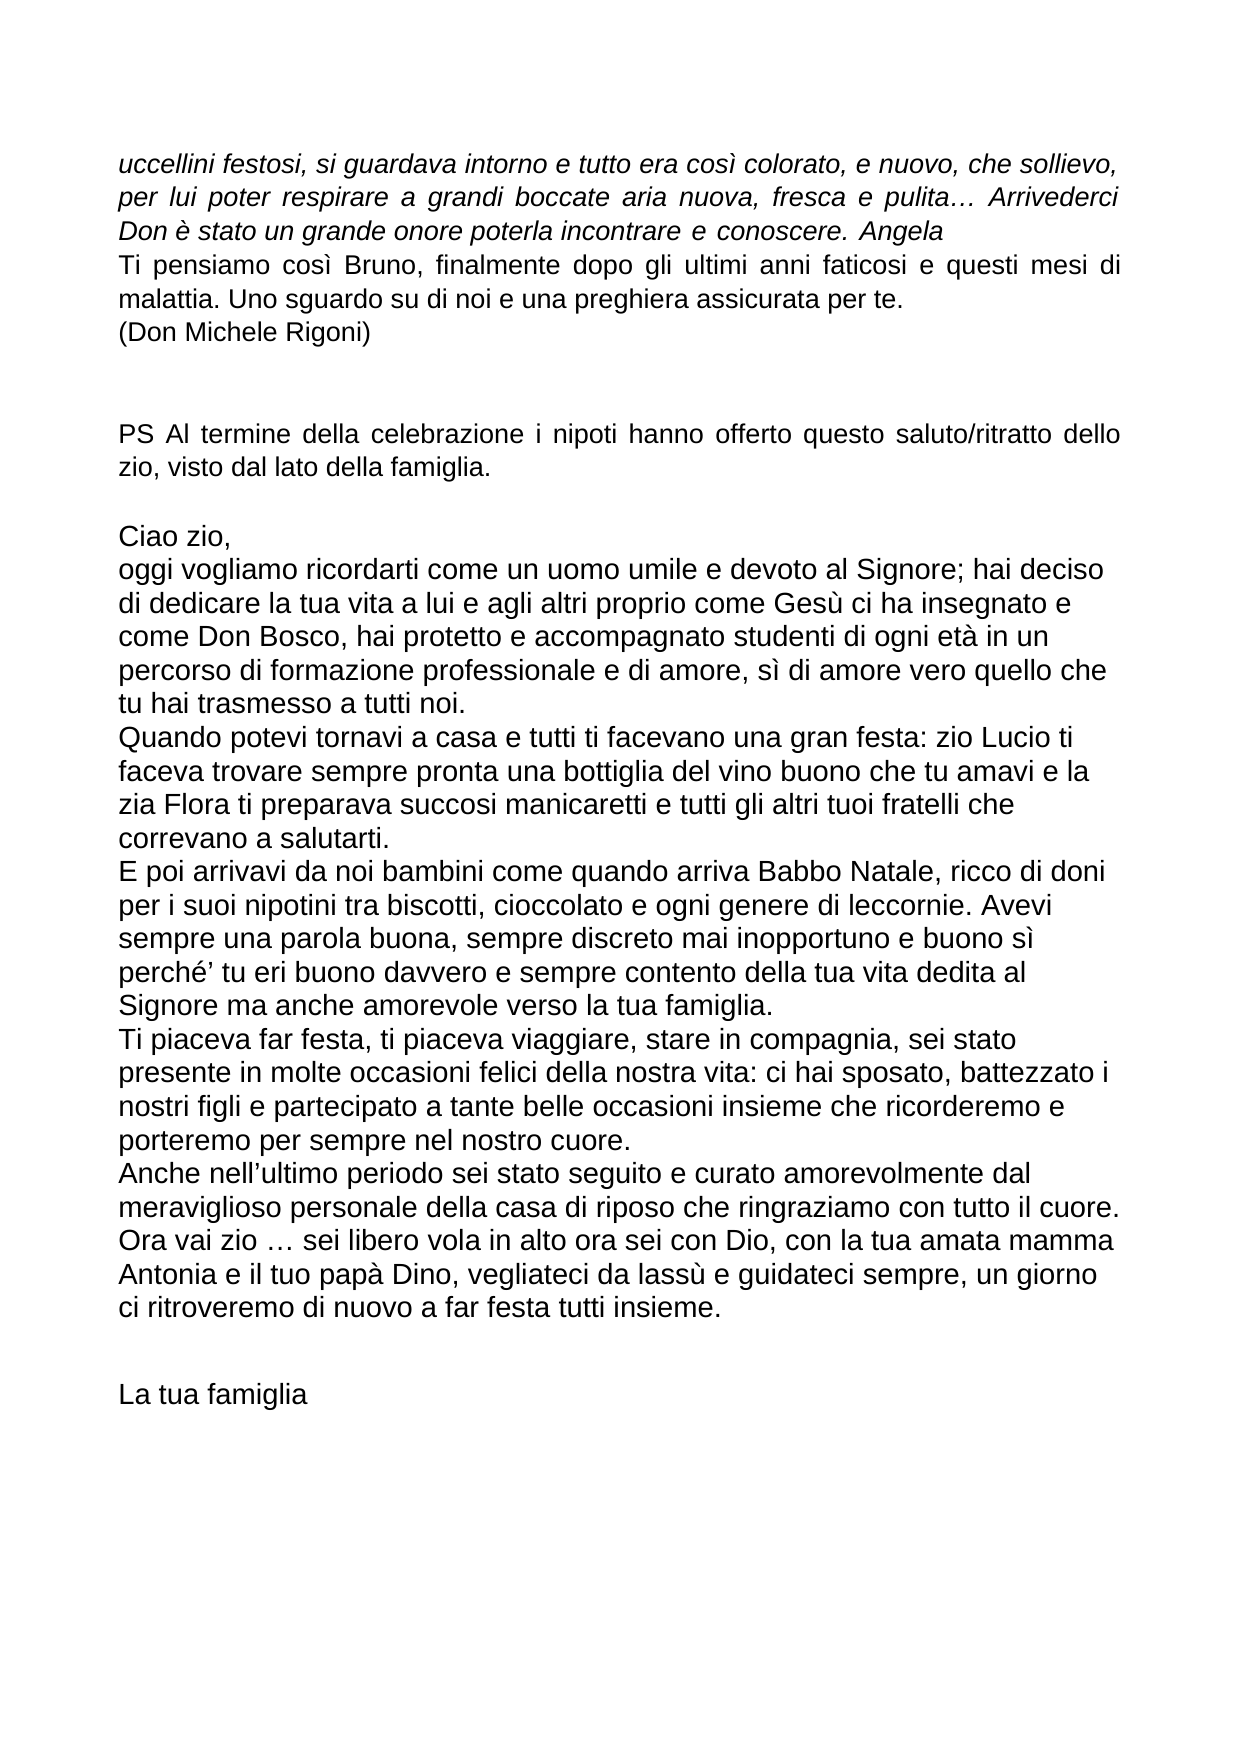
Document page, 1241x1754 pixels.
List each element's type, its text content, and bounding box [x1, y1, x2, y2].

text E poi arrivavi da noi bambini come quando arriva Babbo Natale, ricco di doni per i suoi nipotini tra biscotti, cioccolato e ogni genere di leccornie. Avevi sempre una parola buona, sempre discreto mai inopportuno e buono sì perché’ tu eri buono davvero e sempre contento della tua vita dedita al Signore ma anche amorevole verso la tua famiglia. [118, 854, 1122, 1022]
text (Don Michele Rigoni) [118, 316, 1122, 348]
text Ti piaceva far festa, ti piaceva viaggiare, stare in compagnia, sei stato presente in molte occasioni felici della nostra vita: ci hai sposato, battezzato i nostri figli e partecipato a tante belle occasioni insieme che ricorderemo e porteremo per sempre nel nostro cuore. [118, 1022, 1122, 1156]
text Ciao zio, [118, 519, 1122, 552]
text Quando potevi tornavi a casa e tutti ti facevano una gran festa: zio Lucio ti faceva trovare sempre pronta una bottiglia del vino buono che tu amavi e la zia Flora ti preparava succosi manicaretti e tutti gli altri tuoi fratelli che correvano a salutarti. [118, 720, 1122, 854]
text PS Al termine della celebrazione i nipoti hanno offerto questo saluto/ritratto dello zio, visto dal lato della famiglia. [118, 418, 1122, 483]
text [118, 148, 1122, 246]
text oggi vogliamo ricordarti come un uomo umile e devoto al Signore; hai deciso di dedicare la tua vita a lui e agli altri proprio come Gesù ci ha insegnato e come Don Bosco, hai protetto e accompagnato studenti di ogni età in un percorso di formazione professionale e di amore, sì di amore vero quello che tu hai trasmesso a tutti noi. [118, 552, 1122, 720]
text La tua famiglia [118, 1377, 1122, 1410]
text Ora vai zio … sei libero vola in alto ora sei con Dio, con la tua amata mamma Antonia e il tuo papà Dino, vegliateci da lassù e guidateci sempre, un giorno ci ritroveremo di nuovo a far festa tutti insieme. [118, 1223, 1122, 1324]
text Ti pensiamo così Bruno, finalmente dopo gli ultimi anni faticosi e questi mesi di malattia. Uno sguardo su di noi e una preghiera assicurata per te. [118, 249, 1122, 314]
text Anche nell’ultimo periodo sei stato seguito e curato amorevolmente dal meraviglioso personale della casa di riposo che ringraziamo con tutto il cuore. [118, 1156, 1122, 1223]
